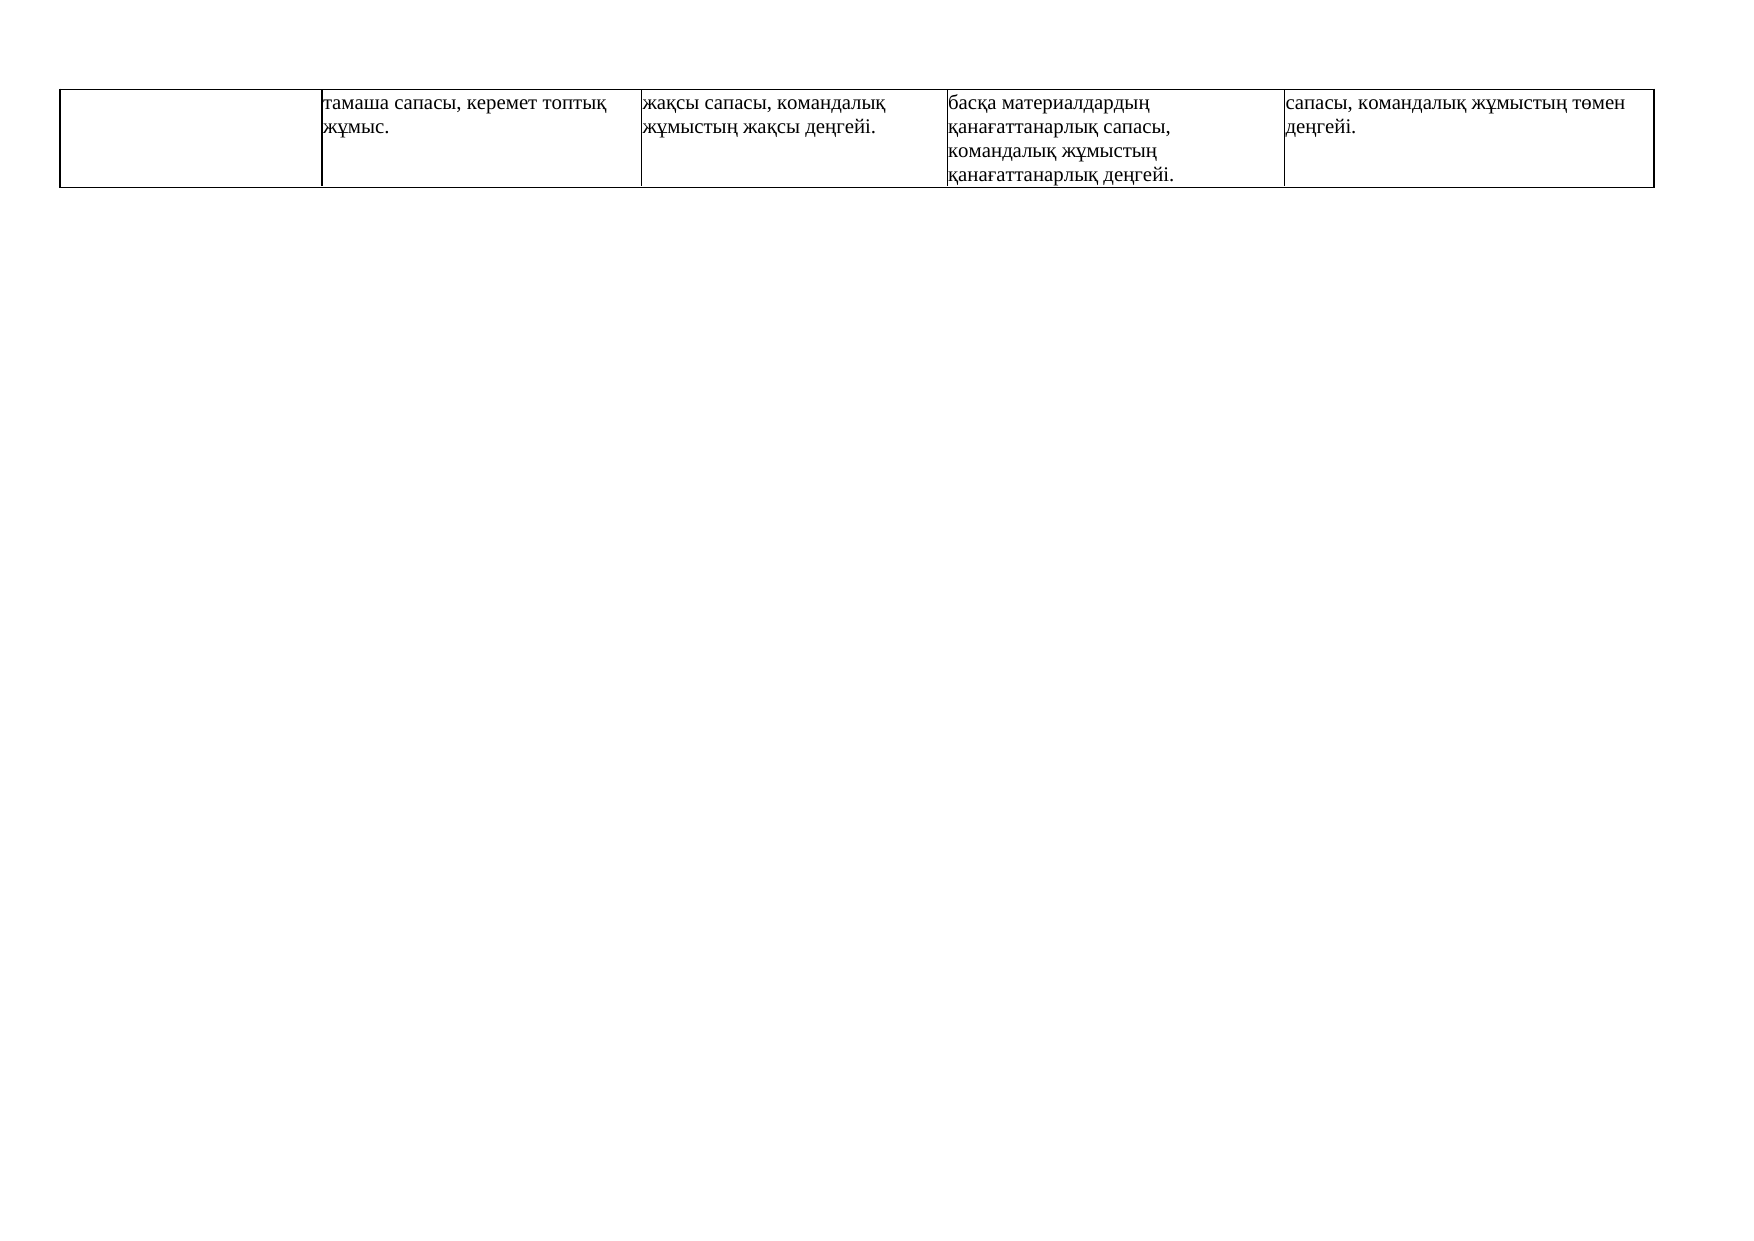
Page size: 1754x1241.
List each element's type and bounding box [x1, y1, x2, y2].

table_cell [1285, 90, 1653, 186]
table_cell [61, 90, 321, 186]
table_cell [948, 90, 1284, 186]
table_cell [642, 90, 947, 186]
table_cell [323, 90, 641, 186]
